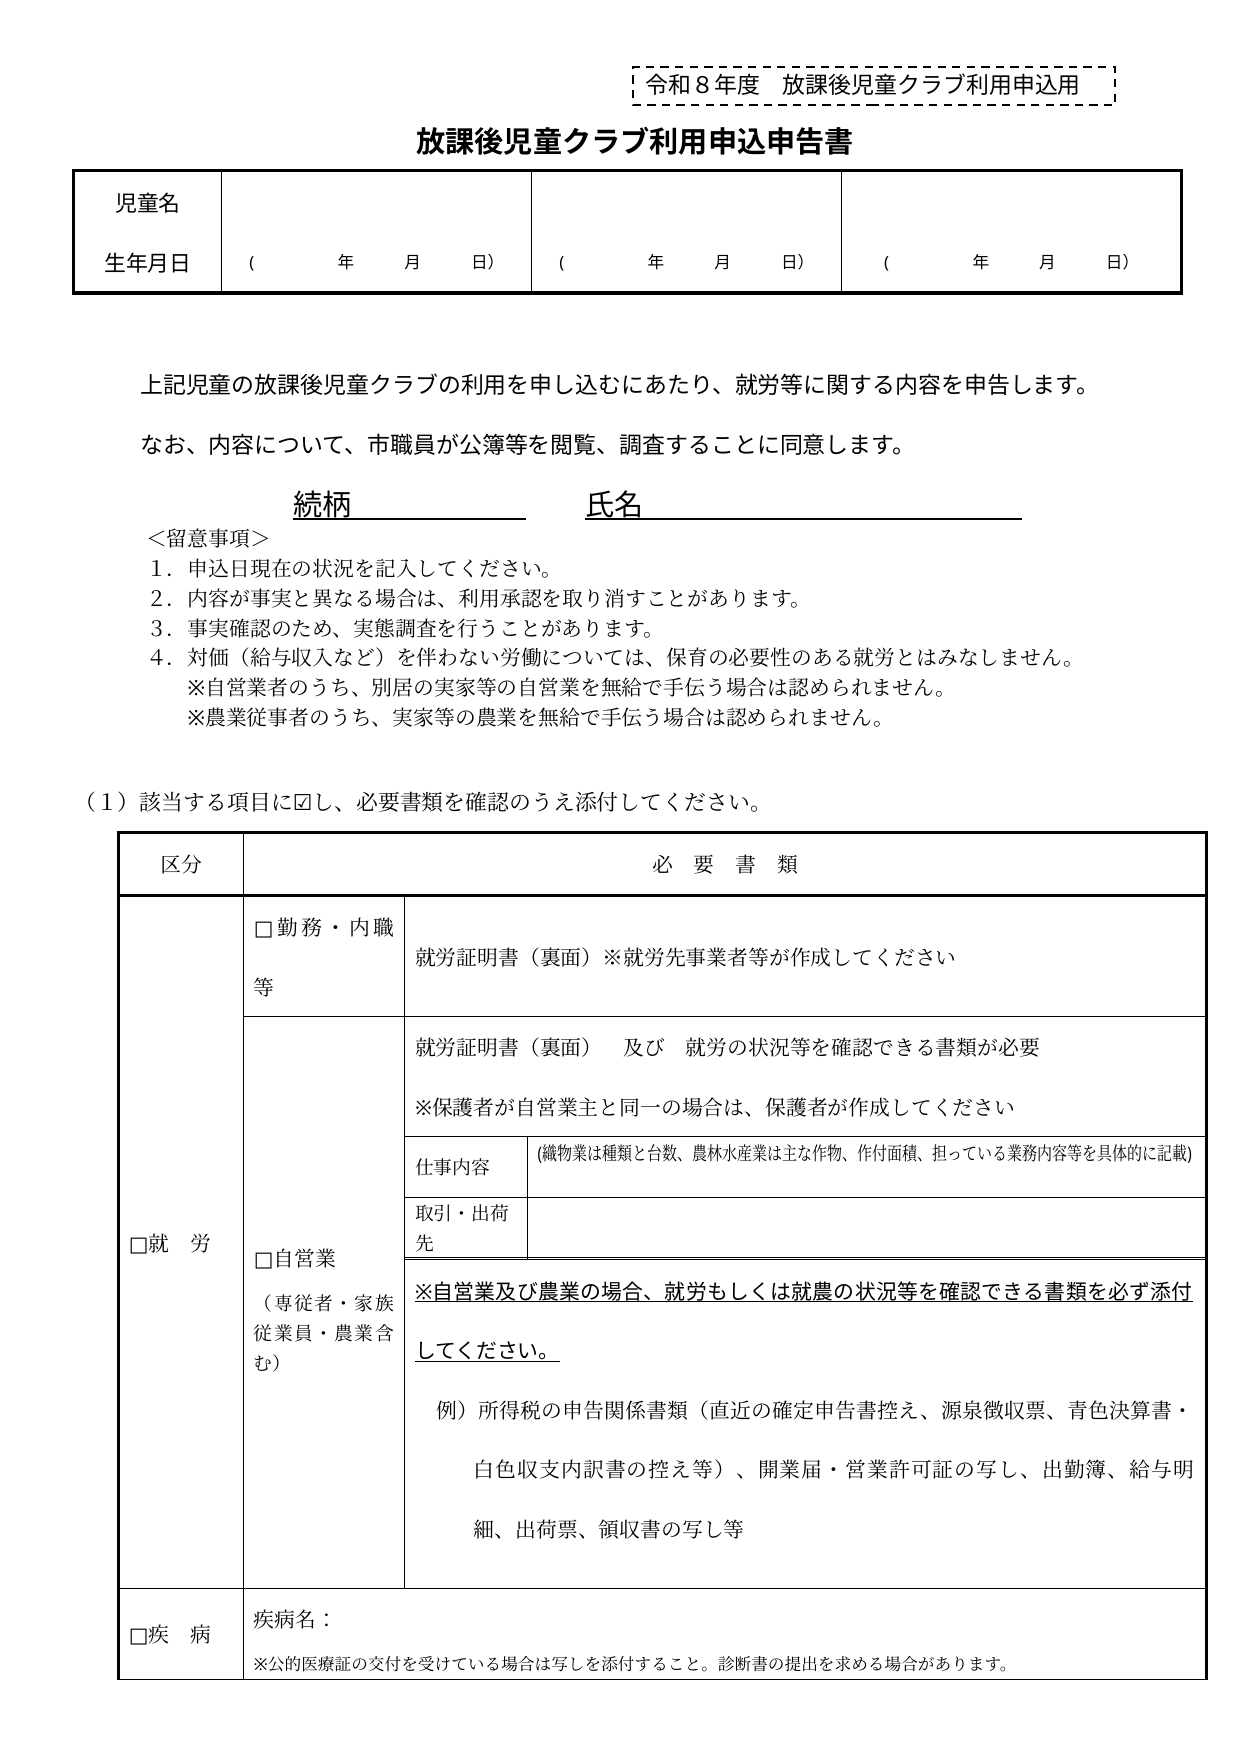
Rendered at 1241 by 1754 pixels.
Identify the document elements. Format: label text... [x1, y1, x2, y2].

table_cell 就労証明書（裏面） 及び 就労の状況等を確認できる書類が必要 ※保護者が自営業主と同一の場合は、保護者が作成してください [405, 1017, 1205, 1136]
table_header ( 年 月 日） [222, 172, 531, 291]
table_header 必 要 書 類 [244, 834, 1205, 893]
table_cell 疾病名： ※公的医療証の交付を受けている場合は写しを添付すること。診断書の提出を求める場合があります。 [244, 1589, 1205, 1678]
table_cell ※自営業及び農業の場合、就労もしくは就農の状況等を確認できる書類を必ず添付してください。 例）所得税の申告関係書類（直近の確定申告書控え、源泉徴収票、青色決算書・白色収支内訳書の控え等）、開業届・営業許可証の写し、出勤簿、給与明細、出荷票、領収書の写し等 [405, 1260, 1205, 1588]
table_cell □就 労 [120, 897, 243, 1588]
table_header 区分 [120, 834, 243, 893]
text 上記児童の放課後児童クラブの利用を申し込むにあたり、就労等に関する内容を申告します。 [140, 354, 1152, 414]
text 放課後児童クラブ利用申込申告書 [118, 109, 1152, 169]
text （１）該当する項目に☑し、必要書類を確認のうえ添付してください。 [74, 771, 1152, 831]
table_cell □勤務・内職等 [244, 897, 404, 1016]
table_cell [528, 1198, 1205, 1257]
text 続柄 氏名 [118, 473, 1152, 533]
table_header 児童名 生年月日 [75, 172, 221, 291]
table_cell (織物業は種類と台数、農林水産業は主な作物、作付面積、担っている業務内容等を具体的に記載) [528, 1137, 1205, 1197]
table_cell □疾 病 [120, 1589, 243, 1678]
table_header ( 年 月 日） [532, 172, 841, 291]
table_cell 就労証明書（裏面）※就労先事業者等が作成してください [405, 897, 1205, 1016]
table_cell 仕事内容 [405, 1137, 527, 1197]
table_cell 取引・出荷先 [405, 1198, 527, 1257]
text なお、内容について、市職員が公簿等を閲覧、調査することに同意します。 [140, 414, 1152, 473]
table_header ( 年 月 日） [842, 172, 1180, 291]
table_cell □自営業 （専従者・家族従業員・農業含む） [244, 1017, 404, 1588]
